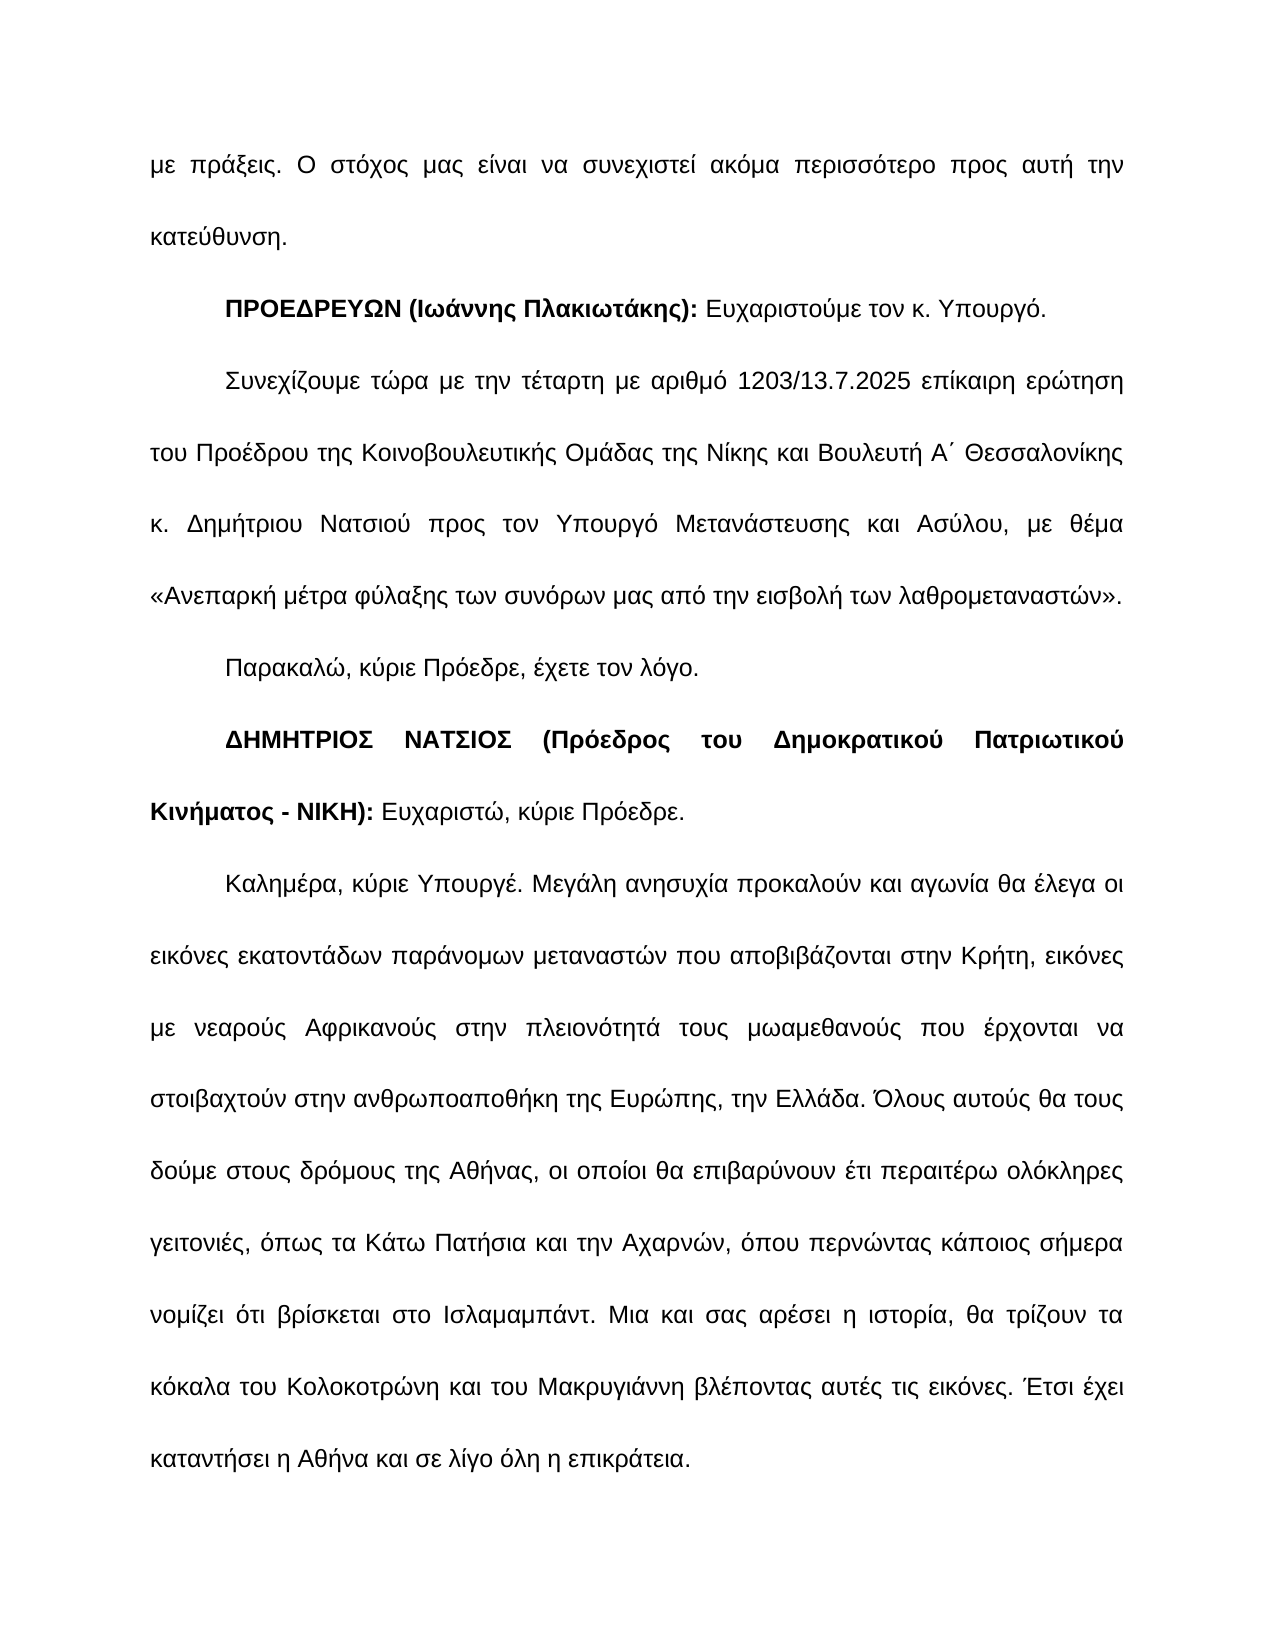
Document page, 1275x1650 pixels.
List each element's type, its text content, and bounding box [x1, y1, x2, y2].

text ΠΡΟΕΔΡΕΥΩΝ (Ιωάννης Πλακιωτάκης): Ευχαριστούμε τον κ. Υπουργό. [150, 294, 1125, 322]
text Συνεχίζουμε τώρα με την τέταρτη με αριθμό 1203/13.7.2025 επίκαιρη ερώτηση του Προέδρου της Κοινοβουλευτικής Ομάδας της Νίκης και Βουλευτή Α΄ Θεσσαλονίκης κ. Δημήτριου Νατσιού προς τον Υπουργό Μετανάστευσης και Ασύλου, με θέμα «Ανεπαρκή μέτρα φύλαξης των συνόρων μας από την εισβολή των λαθρομεταναστών». [150, 366, 1125, 610]
text Καλημέρα, κύριε Υπουργέ. Μεγάλη ανησυχία προκαλούν και αγωνία θα έλεγα οι εικόνες εκατοντάδων παράνομων μεταναστών που αποβιβάζονται στην Κρήτη, εικόνες με νεαρούς Αφρικανούς στην πλειονότητά τους μωαμεθανούς που έρχονται να στοιβαχτούν στην ανθρωποαποθήκη της Ευρώπης, την Ελλάδα. Όλους αυτούς θα τους δούμε στους δρόμους της Αθήνας, οι οποίοι θα επιβαρύνουν έτι περαιτέρω ολόκληρες γειτονιές, όπως τα Κάτω Πατήσια και την Αχαρνών, όπου περνώντας κάποιος σήμερα νομίζει ότι βρίσκεται στο Ισλαμαμπάντ. Μια και σας αρέσει η ιστορία, θα τρίζουν τα κόκαλα του Κολοκοτρώνη και του Μακρυγιάννη βλέποντας αυτές τις εικόνες. Έτσι έχει καταντήσει η Αθήνα και σε λίγο όλη η επικράτεια. [150, 869, 1125, 1472]
text ΔΗΜΗΤΡΙΟΣ ΝΑΤΣΙΟΣ (Πρόεδρος του Δημοκρατικού Πατριωτικού Κινήματος - ΝΙΚΗ): Ευχαριστώ, κύριε Πρόεδρε. [150, 725, 1125, 826]
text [150, 150, 1125, 251]
text Παρακαλώ, κύριε Πρόεδρε, έχετε τον λόγο. [150, 653, 1125, 682]
